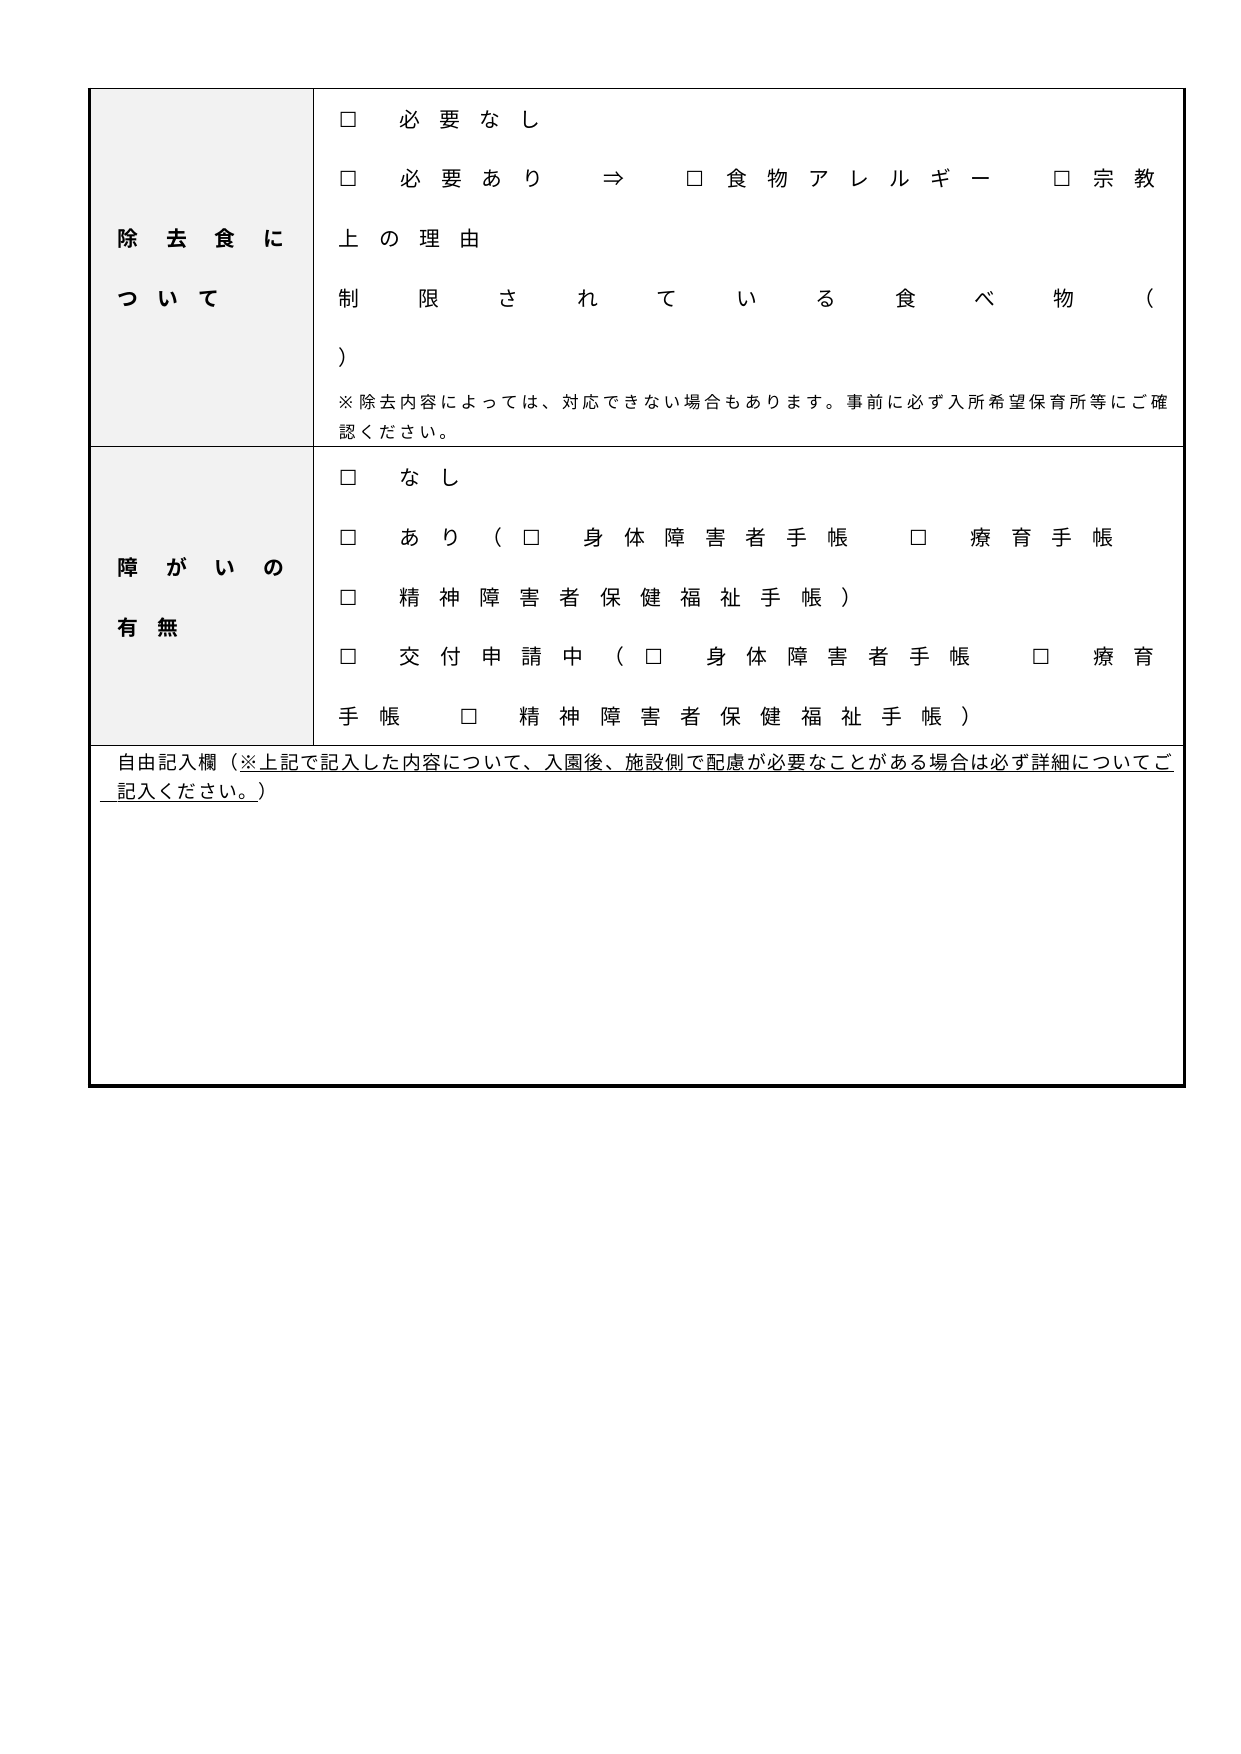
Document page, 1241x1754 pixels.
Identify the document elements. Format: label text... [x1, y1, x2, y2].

table_cell 必要なし 必要あり ⇒ 食物アレルギー 宗教上の理由 制限されている食べ物（ ） ※除去内容によっては、対応できない場合もあります。事前に必ず入所希望保育所等にご確認ください。 [314, 89, 1183, 446]
table_cell 除去食について [91, 89, 313, 446]
table_cell なし あり（ 身体障害者手帳 療育手帳 精神障害者保健福祉手帳） 交付申請中（ 身体障害者手帳 療育手帳 精神障害者保健福祉手帳） [314, 447, 1183, 745]
table_cell 障がいの有無 [91, 447, 313, 745]
table_cell 自由記入欄（※上記で記入した内容について、入園後、施設側で配慮が必要なことがある場合は必ず詳細についてご記入ください。） [91, 746, 1183, 1084]
